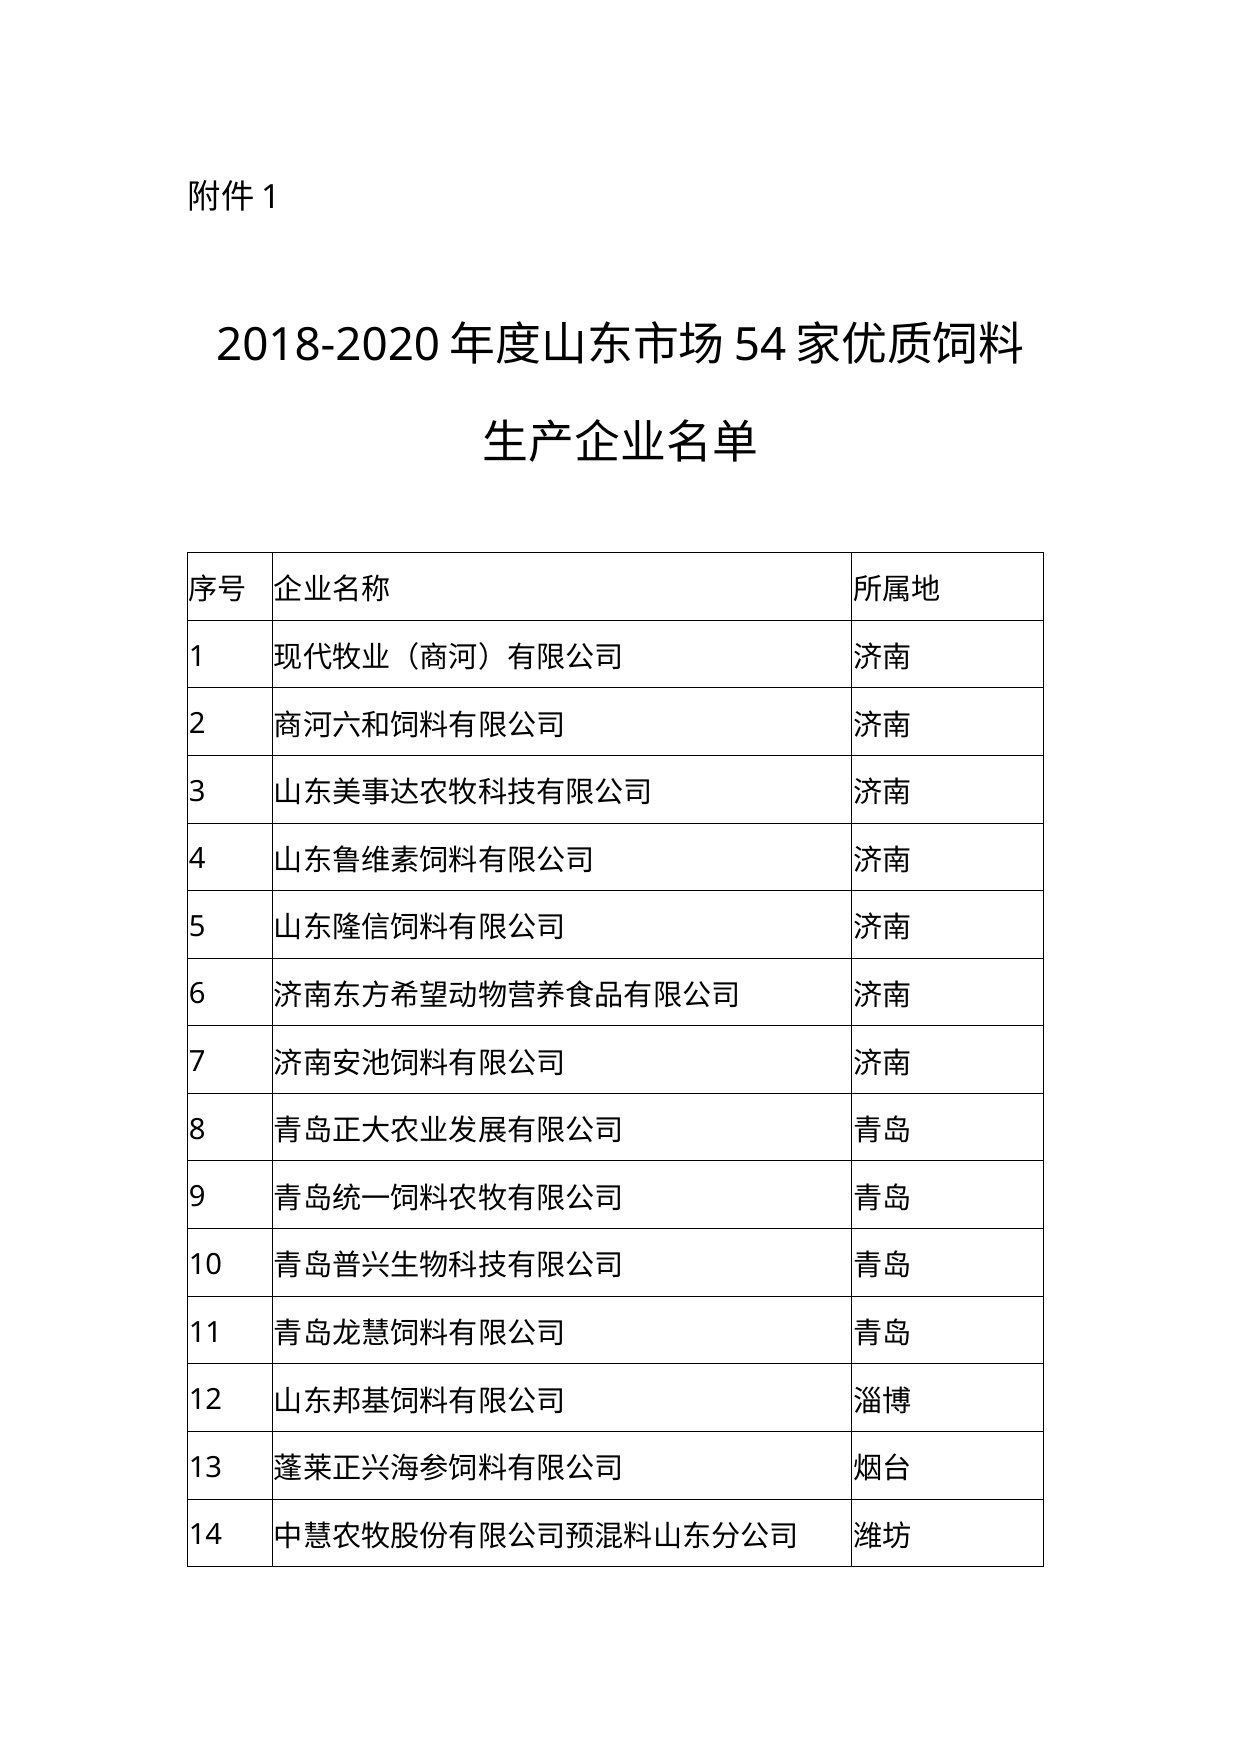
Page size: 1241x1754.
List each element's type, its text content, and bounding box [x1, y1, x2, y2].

table_cell 山东鲁维素饲料有限公司 [273, 824, 851, 890]
text 2018-2020年度山东市场54家优质饲料 [187, 292, 1053, 389]
table_cell 商河六和饲料有限公司 [273, 688, 851, 755]
table_cell 蓬莱正兴海参饲料有限公司 [273, 1432, 851, 1498]
table_header 所属地 [852, 553, 1043, 619]
text 生产企业名单 [187, 389, 1053, 487]
table_cell 青岛 [852, 1094, 1043, 1160]
table_header 序号 [188, 553, 272, 619]
table_header 企业名称 [273, 553, 851, 619]
table_cell 中慧农牧股份有限公司预混料山东分公司 [273, 1500, 851, 1566]
table_cell 10 [188, 1229, 272, 1296]
text 附件1 [187, 162, 1053, 227]
table_cell 14 [188, 1500, 272, 1566]
table_cell 青岛 [852, 1229, 1043, 1296]
table_cell 济南 [852, 959, 1043, 1025]
table_cell 潍坊 [852, 1500, 1043, 1566]
table_cell 11 [188, 1297, 272, 1363]
table_cell 青岛正大农业发展有限公司 [273, 1094, 851, 1160]
table_cell 青岛普兴生物科技有限公司 [273, 1229, 851, 1296]
table_cell 1 [188, 621, 272, 687]
table_cell 山东隆信饲料有限公司 [273, 891, 851, 958]
table_cell 济南 [852, 621, 1043, 687]
table_cell 4 [188, 824, 272, 890]
table_cell 青岛 [852, 1297, 1043, 1363]
table_cell 山东美事达农牧科技有限公司 [273, 756, 851, 822]
table_cell 济南 [852, 688, 1043, 755]
table_cell 13 [188, 1432, 272, 1498]
table_cell 6 [188, 959, 272, 1025]
table_cell 山东邦基饲料有限公司 [273, 1364, 851, 1431]
table_cell 8 [188, 1094, 272, 1160]
table_cell 7 [188, 1026, 272, 1093]
table_cell 2 [188, 688, 272, 755]
table_cell 济南 [852, 1026, 1043, 1093]
table_cell 现代牧业（商河）有限公司 [273, 621, 851, 687]
table_cell 3 [188, 756, 272, 822]
table_cell 济南 [852, 891, 1043, 958]
table_cell 青岛 [852, 1161, 1043, 1228]
table_cell 济南 [852, 756, 1043, 822]
table_cell 烟台 [852, 1432, 1043, 1498]
table_cell 青岛统一饲料农牧有限公司 [273, 1161, 851, 1228]
table_cell 济南 [852, 824, 1043, 890]
table_cell 12 [188, 1364, 272, 1431]
table_cell 淄博 [852, 1364, 1043, 1431]
table_cell 济南安池饲料有限公司 [273, 1026, 851, 1093]
table_cell 青岛龙慧饲料有限公司 [273, 1297, 851, 1363]
table_cell 济南东方希望动物营养食品有限公司 [273, 959, 851, 1025]
table_cell 5 [188, 891, 272, 958]
table_cell 9 [188, 1161, 272, 1228]
